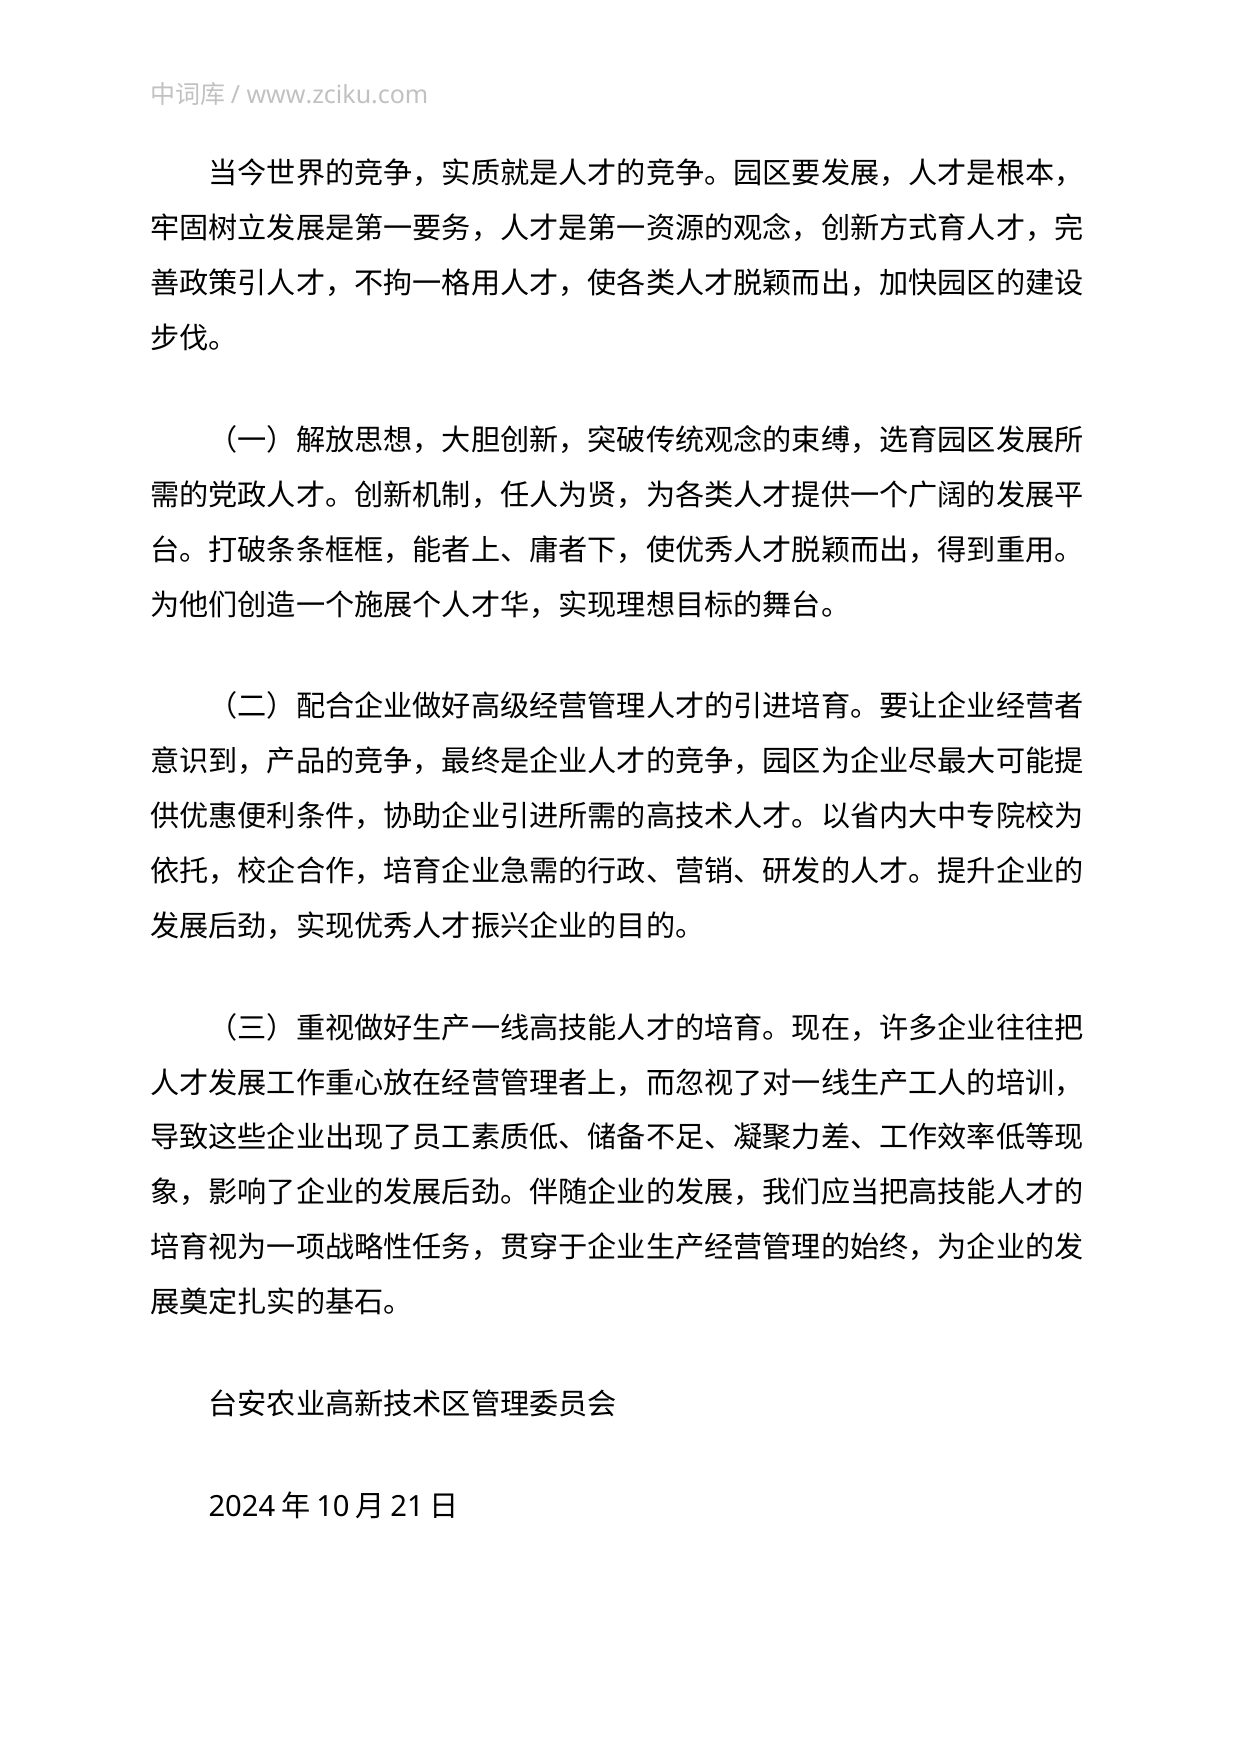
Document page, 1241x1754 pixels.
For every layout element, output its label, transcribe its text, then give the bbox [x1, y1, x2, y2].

text （三）重视做好生产一线高技能人才的培育。现在，许多企业往往把人才发展工作重心放在经营管理者上，而忽视了对一线生产工人的培训，导致这些企业出现了员工素质低、储备不足、凝聚力差、工作效率低等现象，影响了企业的发展后劲。伴随企业的发展，我们应当把高技能人才的培育视为一项战略性任务，贯穿于企业生产经营管理的始终，为企业的发展奠定扎实的基石。 [150, 1004, 1090, 1321]
text 当今世界的竞争，实质就是人才的竞争。园区要发展，人才是根本，牢固树立发展是第一要务，人才是第一资源的观念，创新方式育人才，完善政策引人才，不拘一格用人才，使各类人才脱颖而出，加快园区的建设步伐。 [150, 150, 1090, 357]
text 台安农业高新技术区管理委员会 [150, 1381, 1090, 1423]
text （二）配合企业做好高级经营管理人才的引进培育。要让企业经营者意识到，产品的竞争，最终是企业人才的竞争，园区为企业尽最大可能提供优惠便利条件，协助企业引进所需的高技术人才。以省内大中专院校为依托，校企合作，培育企业急需的行政、营销、研发的人才。提升企业的发展后劲，实现优秀人才振兴企业的目的。 [150, 683, 1090, 945]
text 2024年10月21日 [150, 1482, 1090, 1525]
text （一）解放思想，大胆创新，突破传统观念的束缚，选育园区发展所需的党政人才。创新机制，任人为贤，为各类人才提供一个广阔的发展平台。打破条条框框，能者上、庸者下，使优秀人才脱颖而出，得到重用。为他们创造一个施展个人才华，实现理想目标的舞台。 [150, 416, 1090, 623]
